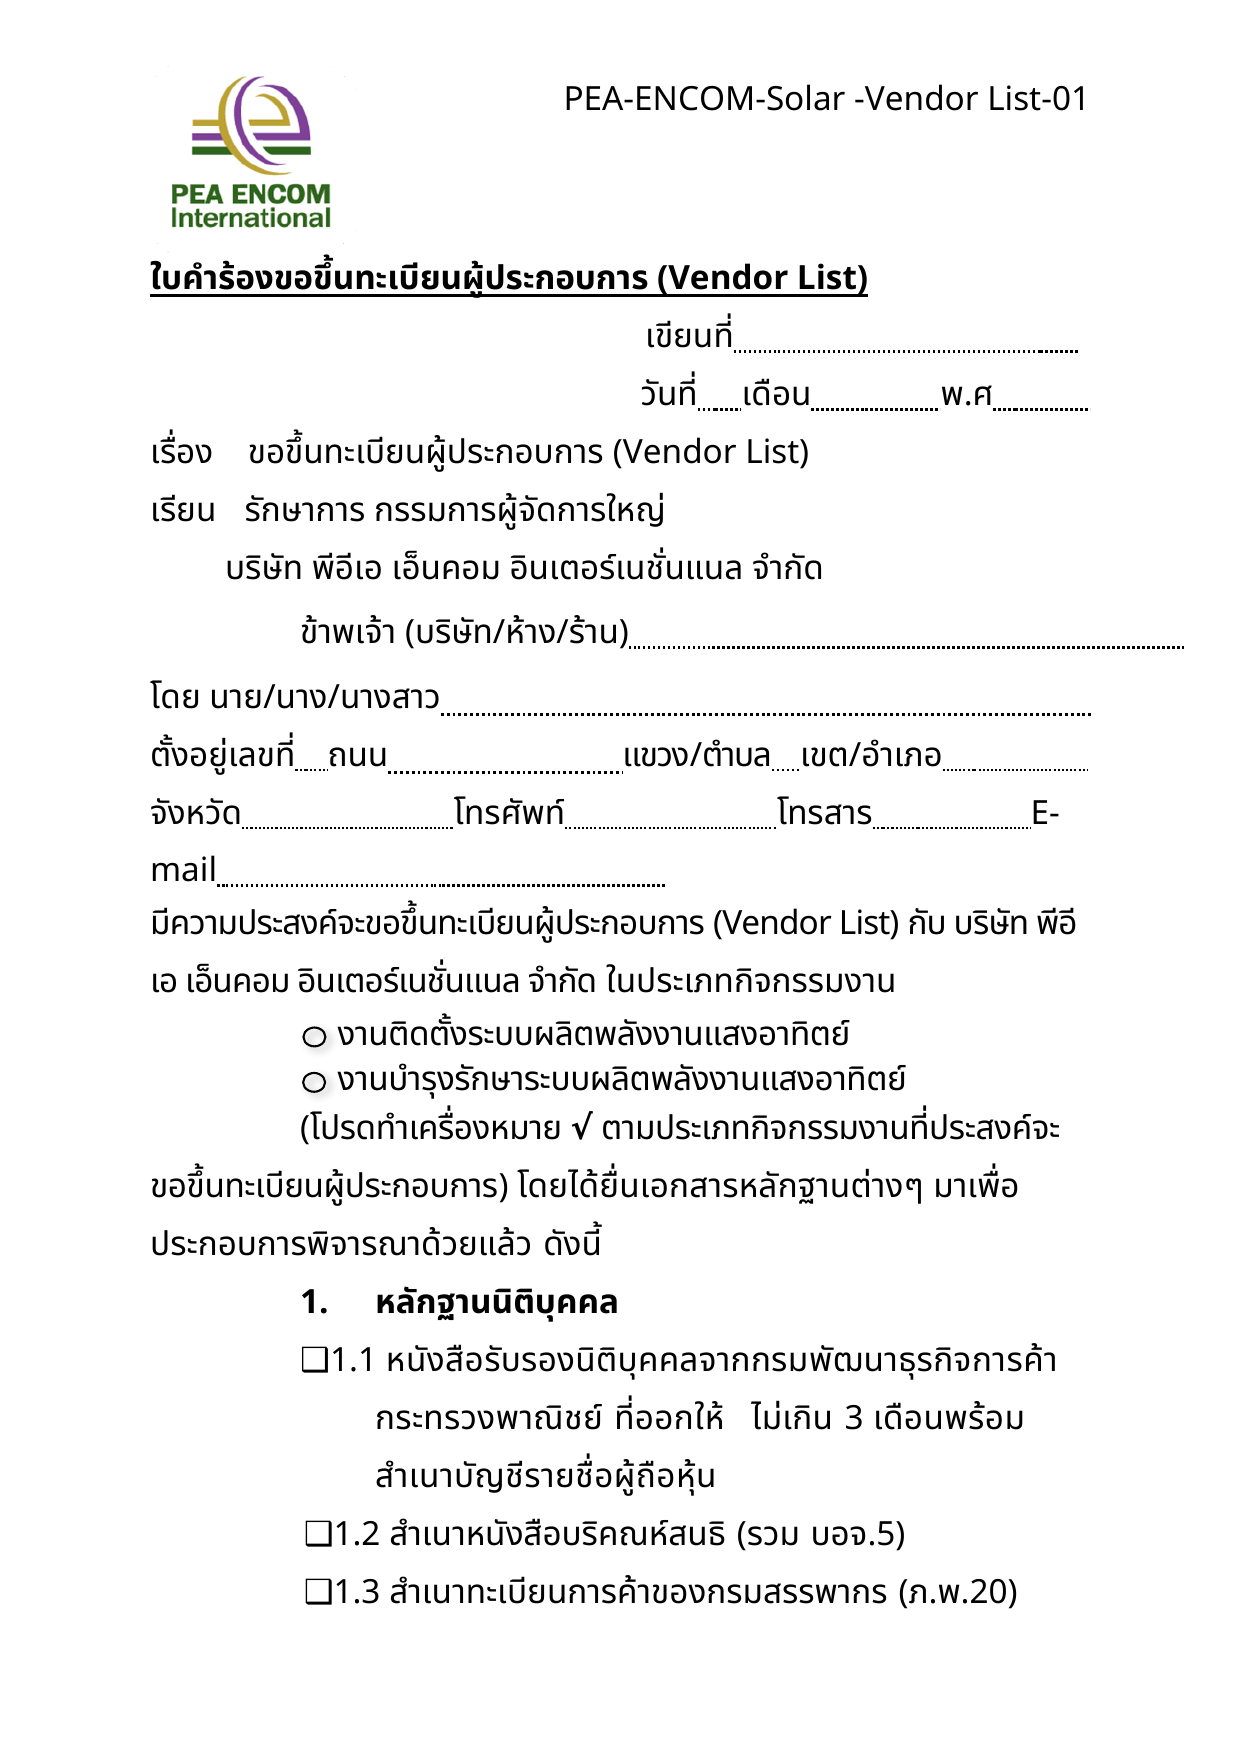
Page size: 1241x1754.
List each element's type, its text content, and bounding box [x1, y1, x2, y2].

text 1. หลักฐานนิติบุคคล [150, 1278, 1093, 1328]
text มีความประสงค์จะขอขึ้นทะเบียนผู้ประกอบการ (Vendor List) กับ บริษัท พีอีเอ เอ็นคอม อินเตอร์เนชั่นแนล จำกัด ในประเภทกิจกรรมงาน [150, 898, 1093, 1007]
text ❑1.2 สำเนาหนังสือบริคณห์สนธิ (รวม บอจ.5) [303, 1510, 1093, 1561]
text โดย นาย/นาง/นางสาว [150, 673, 1093, 723]
text (โปรดทำเครื่องหมาย √ ตามประเภทกิจกรรมงานที่ประสงค์จะขอขึ้นทะเบียนผู้ประกอบการ) โดยได้ยื่นเอกสารหลักฐานต่างๆ มาเพื่อประกอบการพิจารณาด้วยแล้ว ดังนี้ [150, 1104, 1093, 1270]
text ❑1.3 สำเนาทะเบียนการค้าของกรมสรรพากร (ภ.พ.20) [303, 1568, 1093, 1619]
text งานบำรุงรักษาระบบผลิตพลังงานแสงอาทิตย์ [150, 1059, 1093, 1098]
text ตั้งอยู่เลขที่ ถนน แขวง/ตำบล เขต/อำเภอ [150, 731, 1093, 781]
text วันที่ เดือน พ.ศ [150, 370, 1090, 421]
text ❑1.1 หนังสือรับรองนิติบุคคลจากกรมพัฒนาธุรกิจการค้า กระทรวงพาณิชย์ ที่ออกให้ ไม่เกิน 3 เดือนพร้อมสำเนาบัญชีรายชื่อผู้ถือหุ้น [300, 1336, 1093, 1503]
text งานติดตั้งระบบผลิตพลังงานแสงอาทิตย์ [150, 1014, 1093, 1053]
text บริษัท พีอีเอ เอ็นคอม อินเตอร์เนชั่นแนล จำกัด [150, 544, 1093, 594]
text เขียนที่ [150, 312, 1078, 362]
picture [150, 57, 356, 253]
text เรียน รักษาการ กรรมการผู้จัดการใหญ่ [150, 486, 1093, 537]
text ข้าพเจ้า (บริษัท/ห้าง/ร้าน) [150, 608, 1093, 659]
text จังหวัด โทรศัพท์ โทรสาร E-mail [150, 789, 1093, 892]
text ใบคำร้องขอขึ้นทะเบียนผู้ประกอบการ (Vendor List) [150, 254, 1090, 304]
text เรื่อง ขอขึ้นทะเบียนผู้ประกอบการ (Vendor List) [150, 428, 1090, 479]
